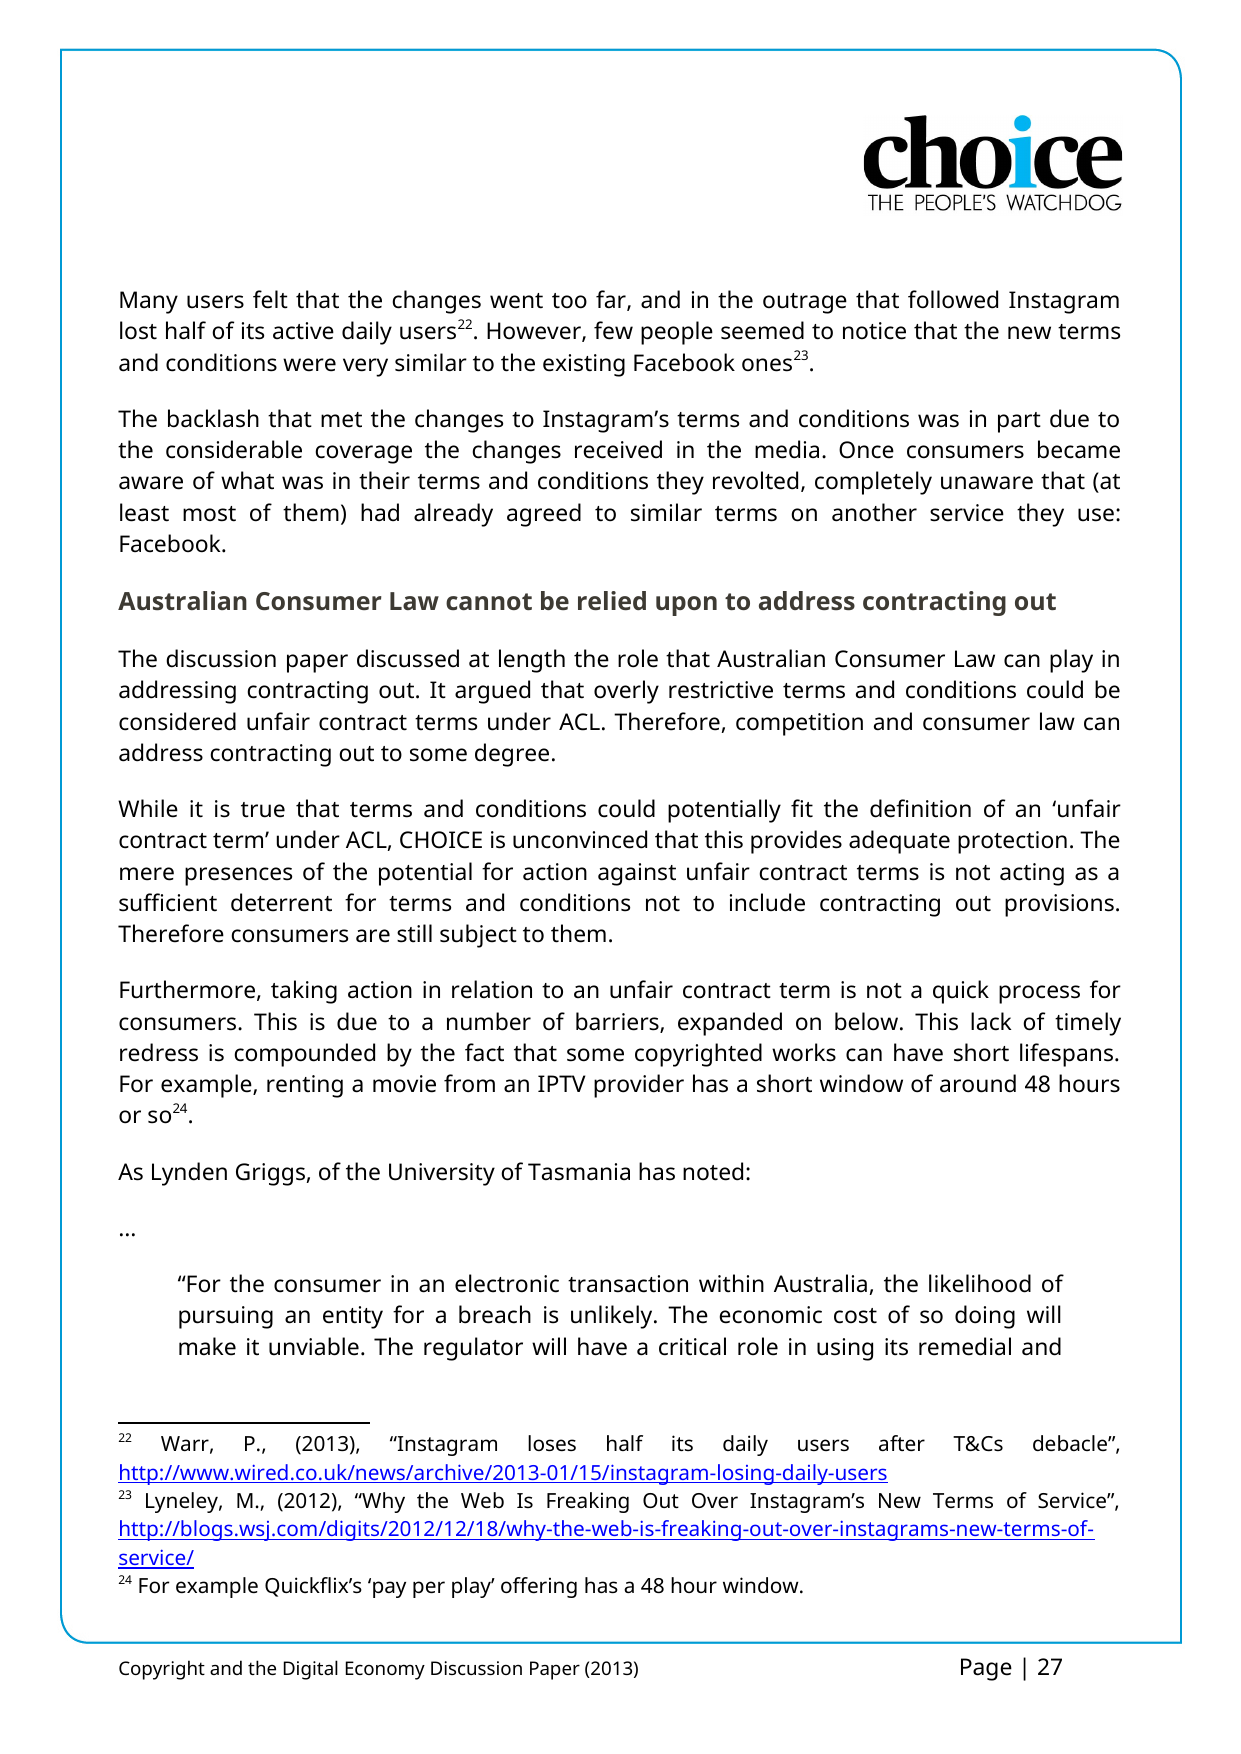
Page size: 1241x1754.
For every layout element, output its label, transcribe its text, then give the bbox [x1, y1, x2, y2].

picture [1, 0, 1241, 1754]
text … [118, 1212, 1122, 1243]
text Furthermore, taking action in relation to an unfair contract term is not a quick process for consumers. This is due to a number of barriers, expanded on below. This lack of timely redress is compounded by the fact that some copyrighted works can have short lifespans. For example, renting a movie from an IPTV provider has a short window of around 48 hours or so. [118, 974, 1122, 1131]
text As Lynden Griggs, of the University of Tasmania has noted: [118, 1156, 1122, 1187]
subtitle Australian Consumer Law cannot be relied upon to address contracting out [118, 584, 1122, 618]
text The discussion paper discussed at length the role that Australian Consumer Law can play in addressing contracting out. It argued that overly restrictive terms and conditions could be considered unfair contract terms under ACL. Therefore, competition and consumer law can address contracting out to some degree. [118, 643, 1122, 768]
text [177, 1268, 1064, 1362]
text The backlash that met the changes to Instagram’s terms and conditions was in part due to the considerable coverage the changes received in the media. Once consumers became aware of what was in their terms and conditions they revolted, completely unaware that (at least most of them) had already agreed to similar terms on another service they use: Facebook. [118, 403, 1122, 559]
text Many users felt that the changes went too far, and in the outrage that followed Instagram lost half of its active daily users. However, few people seemed to notice that the new terms and conditions were very similar to the existing Facebook ones. [118, 284, 1122, 378]
text While it is true that terms and conditions could potentially fit the definition of an ‘unfair contract term’ under ACL, CHOICE is unconvinced that this provides adequate protection. The mere presences of the potential for action against unfair contract terms is not acting as a sufficient deterrent for terms and conditions not to include contracting out provisions. Therefore consumers are still subject to them. [118, 793, 1122, 949]
